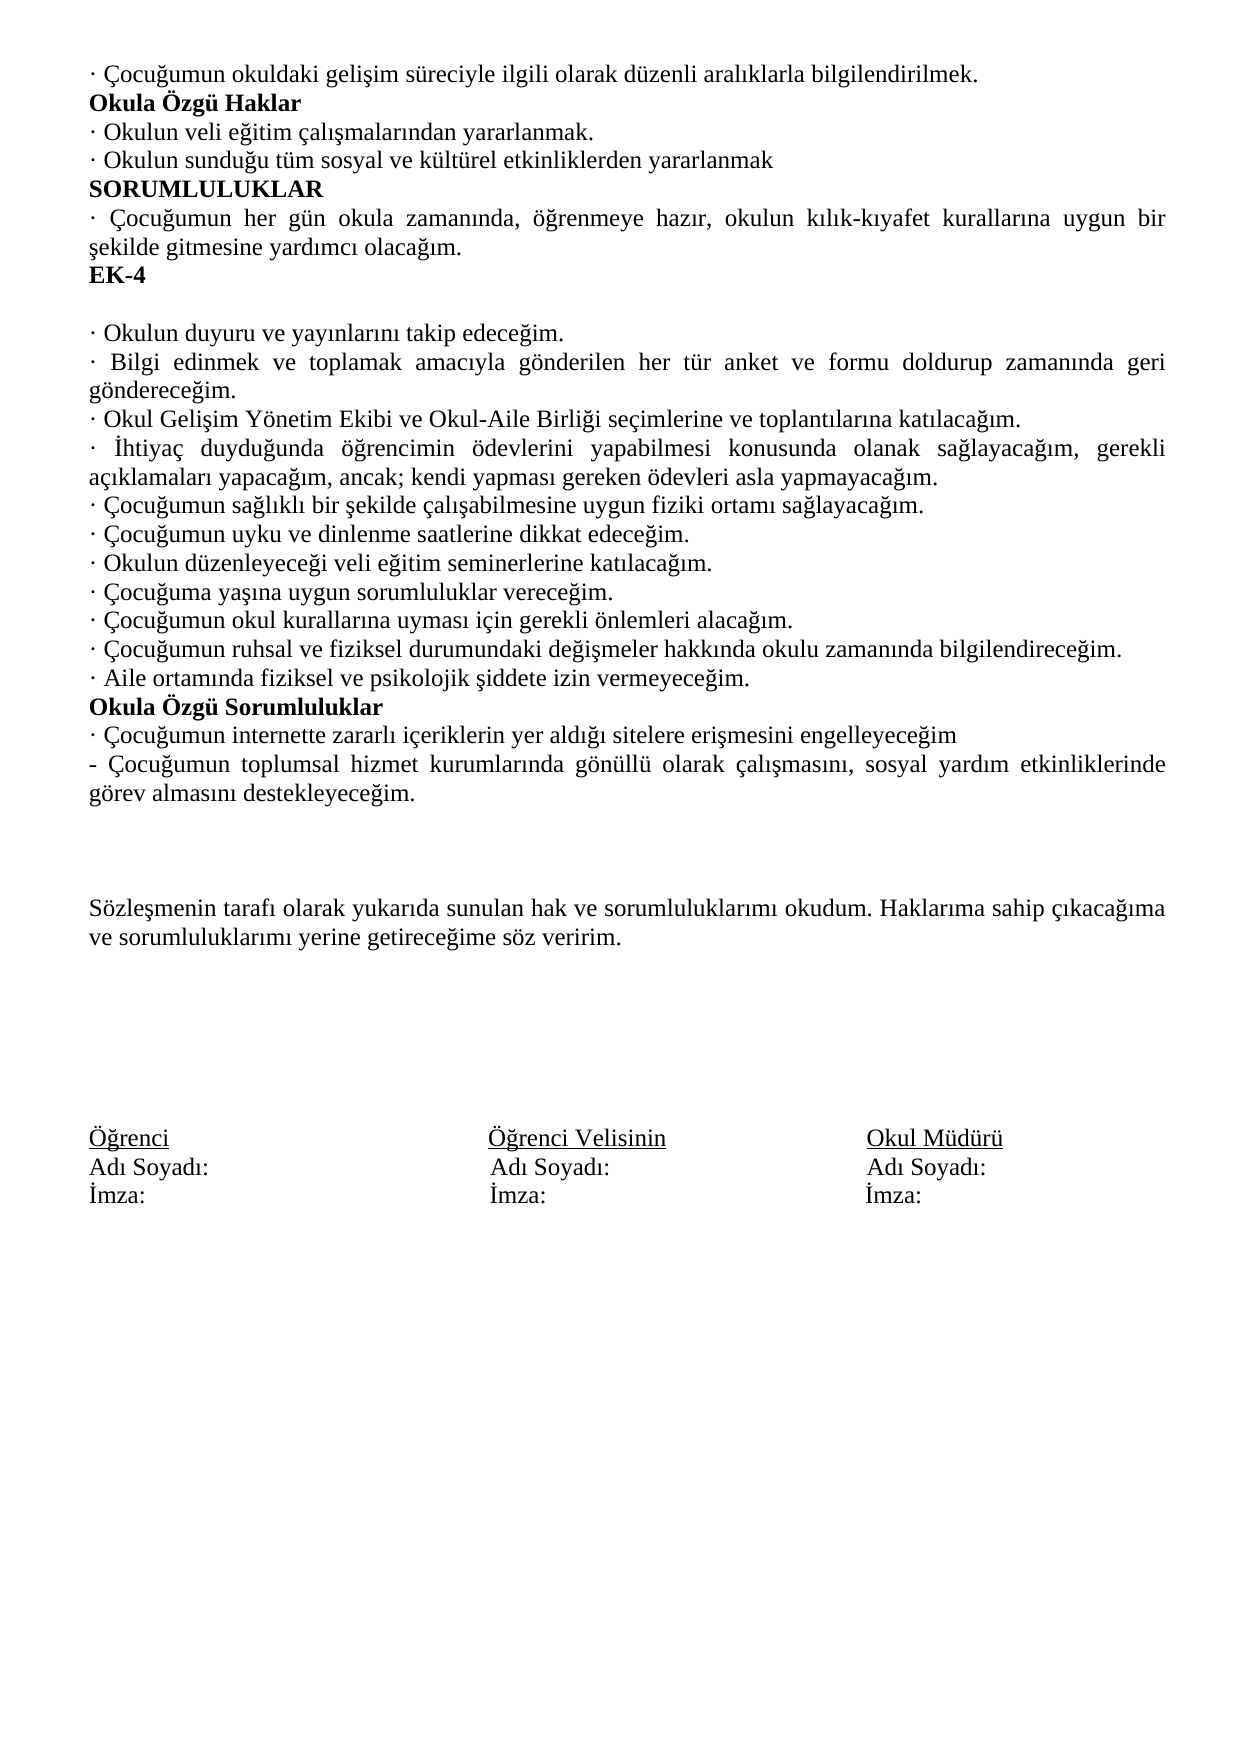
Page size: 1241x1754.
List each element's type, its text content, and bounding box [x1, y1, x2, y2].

text · Aile ortamında fiziksel ve psikolojik şiddete izin vermeyeceğim. [89, 663, 1167, 692]
text · Okulun veli eğitim çalışmalarından yararlanmak. [89, 117, 1167, 145]
text EK-4 [89, 260, 1167, 289]
text · Çocuğumun okul kurallarına uyması için gerekli önlemleri alacağım. [89, 605, 1167, 634]
text · Okul Gelişim Yönetim Ekibi ve Okul-Aile Birliği seçimlerine ve toplantılarına katılacağım. [89, 404, 1167, 433]
text · Çocuğumun ruhsal ve fiziksel durumundaki değişmeler hakkında okulu zamanında bilgilendireceğim. [89, 634, 1167, 663]
text · Çocuğuma yaşına uygun sorumluluklar vereceğim. [89, 577, 1167, 605]
text · İhtiyaç duyduğunda öğrencimin ödevlerini yapabilmesi konusunda olanak sağlayacağım, gerekli açıklamaları yapacağım, ancak; kendi yapması gereken ödevleri asla yapmayacağım. [89, 433, 1167, 490]
text · Okulun düzenleyeceği veli eğitim seminerlerine katılacağım. [89, 548, 1167, 577]
text · Çocuğumun okuldaki gelişim süreciyle ilgili olarak düzenli aralıklarla bilgilendirilmek. [89, 59, 1167, 88]
text SORUMLULUKLAR · Çocuğumun her gün okula zamanında, öğrenmeye hazır, okulun kılık-kıyafet kurallarına uygun bir şekilde gitmesine yardımcı olacağım. [89, 174, 1167, 260]
text · Okulun duyuru ve yayınlarını takip edeceğim. [89, 289, 1167, 347]
text · Çocuğumun internette zararlı içeriklerin yer aldığı sitelere erişmesini engelleyeceğim [89, 720, 1167, 749]
text Öğrenci Öğrenci Velisinin Okul Müdürü Adı Soyadı: Adı Soyadı: Adı Soyadı: İmza: İmza: İmza: [89, 1094, 1167, 1272]
text · Çocuğumun sağlıklı bir şekilde çalışabilmesine uygun fiziki ortamı sağlayacağım. [89, 490, 1167, 519]
text · Çocuğumun uyku ve dinlenme saatlerine dikkat edeceğim. [89, 519, 1167, 548]
text - Çocuğumun toplumsal hizmet kurumlarında gönüllü olarak çalışmasını, sosyal yardım etkinliklerinde görev almasını destekleyeceğim. [89, 749, 1167, 807]
text · Bilgi edinmek ve toplamak amacıyla gönderilen her tür anket ve formu doldurup zamanında geri göndereceğim. [89, 347, 1167, 404]
text · Okulun sunduğu tüm sosyal ve kültürel etkinliklerden yararlanmak [89, 145, 1167, 174]
text Sözleşmenin tarafı olarak yukarıda sunulan hak ve sorumluluklarımı okudum. Haklarıma sahip çıkacağıma ve sorumluluklarımı yerine getireceğime söz veririm. [89, 807, 1167, 950]
text Okula Özgü Haklar [89, 88, 1167, 117]
text Okula Özgü Sorumluluklar [89, 692, 1167, 720]
